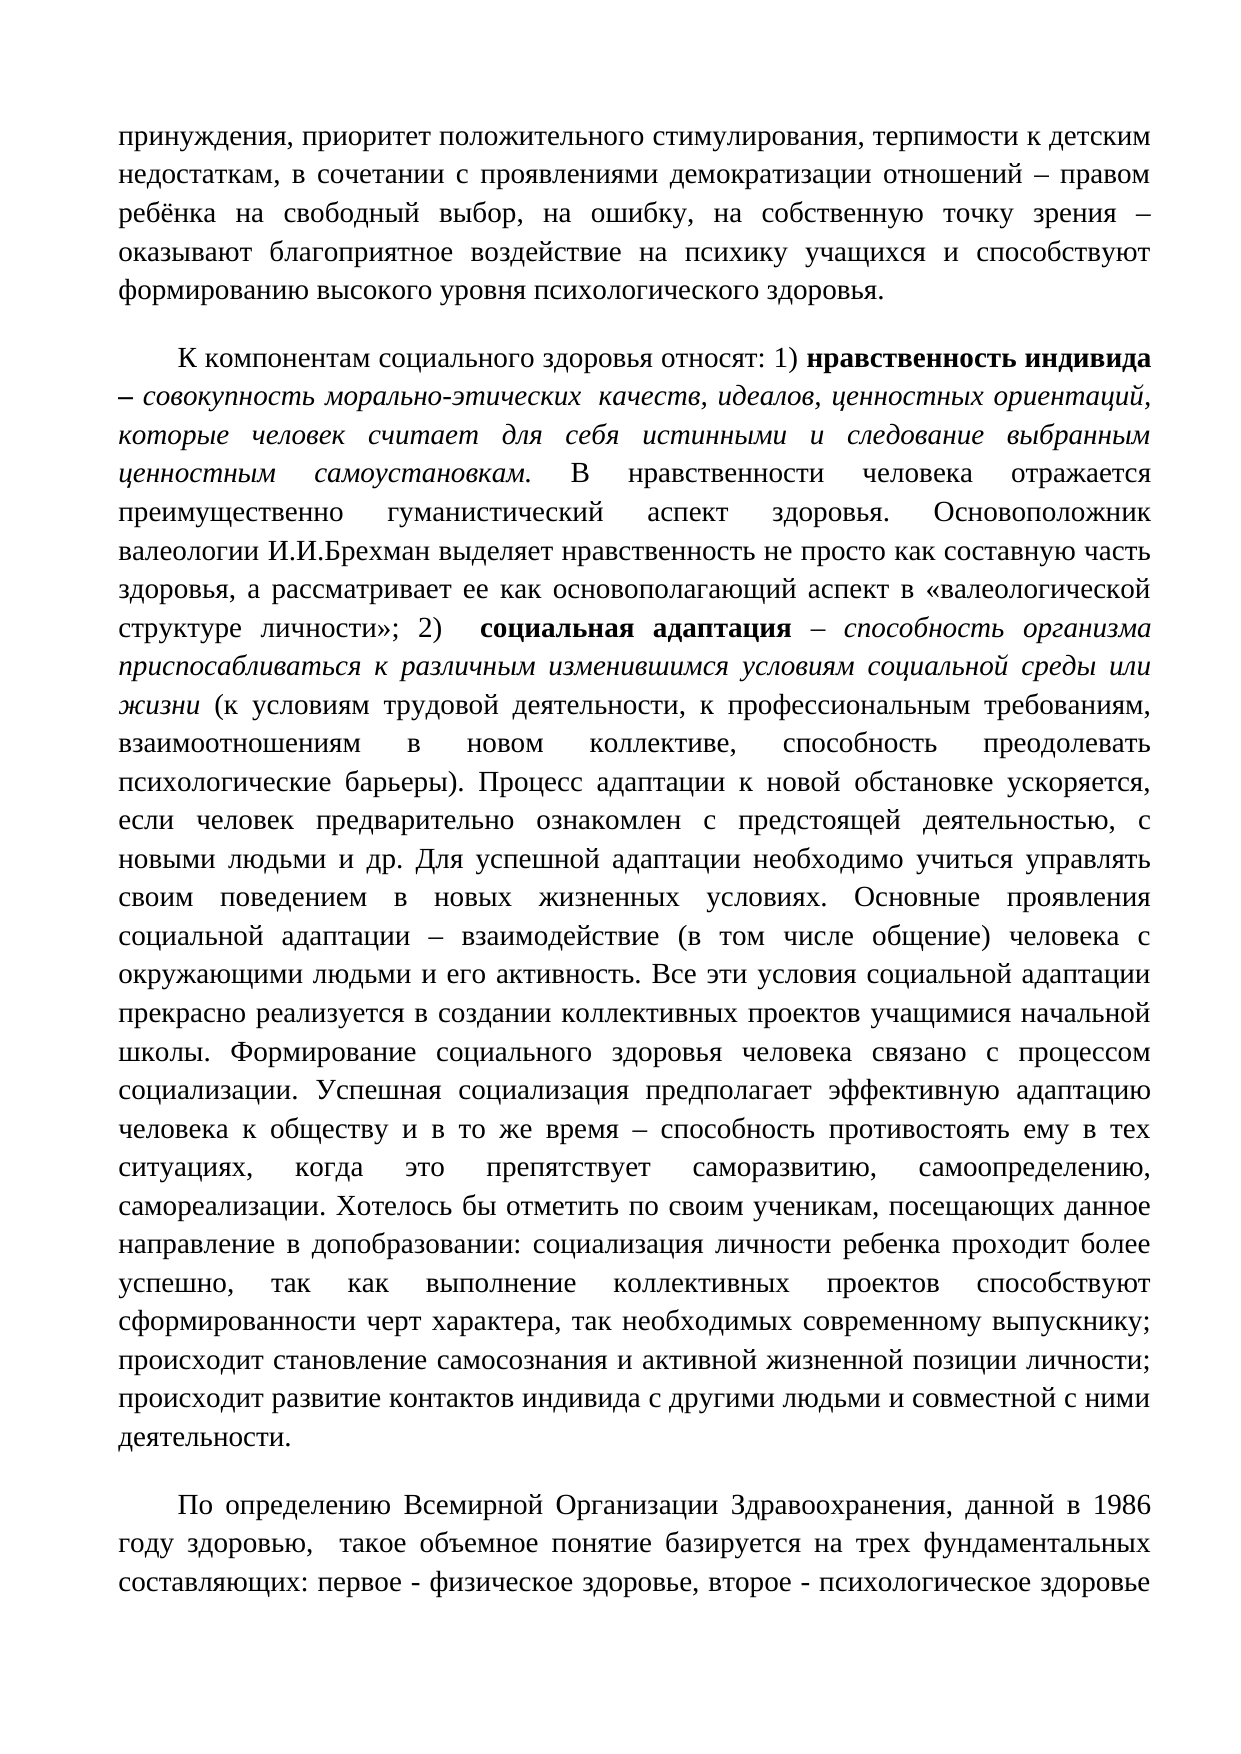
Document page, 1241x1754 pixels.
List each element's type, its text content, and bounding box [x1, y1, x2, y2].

text К компонентам социального здоровья относят: 1) нравственность индивида – совокупность морально-этических качеств, идеалов, ценностных ориентаций, которые человек считает для себя истинными и следование выбранным ценностным самоустановкам. В нравственности человека отражается преимущественно гуманистический аспект здоровья. Основоположник валеологии И.И.Брехман выделяет нравственность не просто как составную часть здоровья, а рассматривает ее как основополагающий аспект в «валеологической структуре личности»; 2) социальная адаптация – способность организма приспосабливаться к различным изменившимся условиям социальной среды или жизни (к условиям трудовой деятельности, к профессиональным требованиям, взаимоотношениям в новом коллективе, способность преодолевать психологические барьеры). Процесс адаптации к новой обстановке ускоряется, если человек предварительно ознакомлен с предстоящей деятельностью, с новыми людьми и др. Для успешной адаптации необходимо учиться управлять своим поведением в новых жизненных условиях. Основные проявления социальной адаптации – взаимодействие (в том числе общение) человека с окружающими людьми и его активность. Все эти условия социальной адаптации прекрасно реализуется в создании коллективных проектов учащимися начальной школы. Формирование социального здоровья человека связано с процессом социализации. Успешная социализация предполагает эффективную адаптацию человека к обществу и в то же время – способность противостоять ему в тех ситуациях, когда это препятствует саморазвитию, самоопределению, самореализации. Хотелось бы отметить по своим ученикам, посещающих данное направление в допобразовании: социализация личности ребенка проходит более успешно, так как выполнение коллективных проектов способствуют сформированности черт характера, так необходимых современному выпускнику; происходит становление самосознания и активной жизненной позиции личности; происходит развитие контактов индивида с другими людьми и совместной с ними деятельности. [118, 340, 1152, 1453]
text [118, 1487, 1152, 1597]
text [118, 118, 1152, 306]
